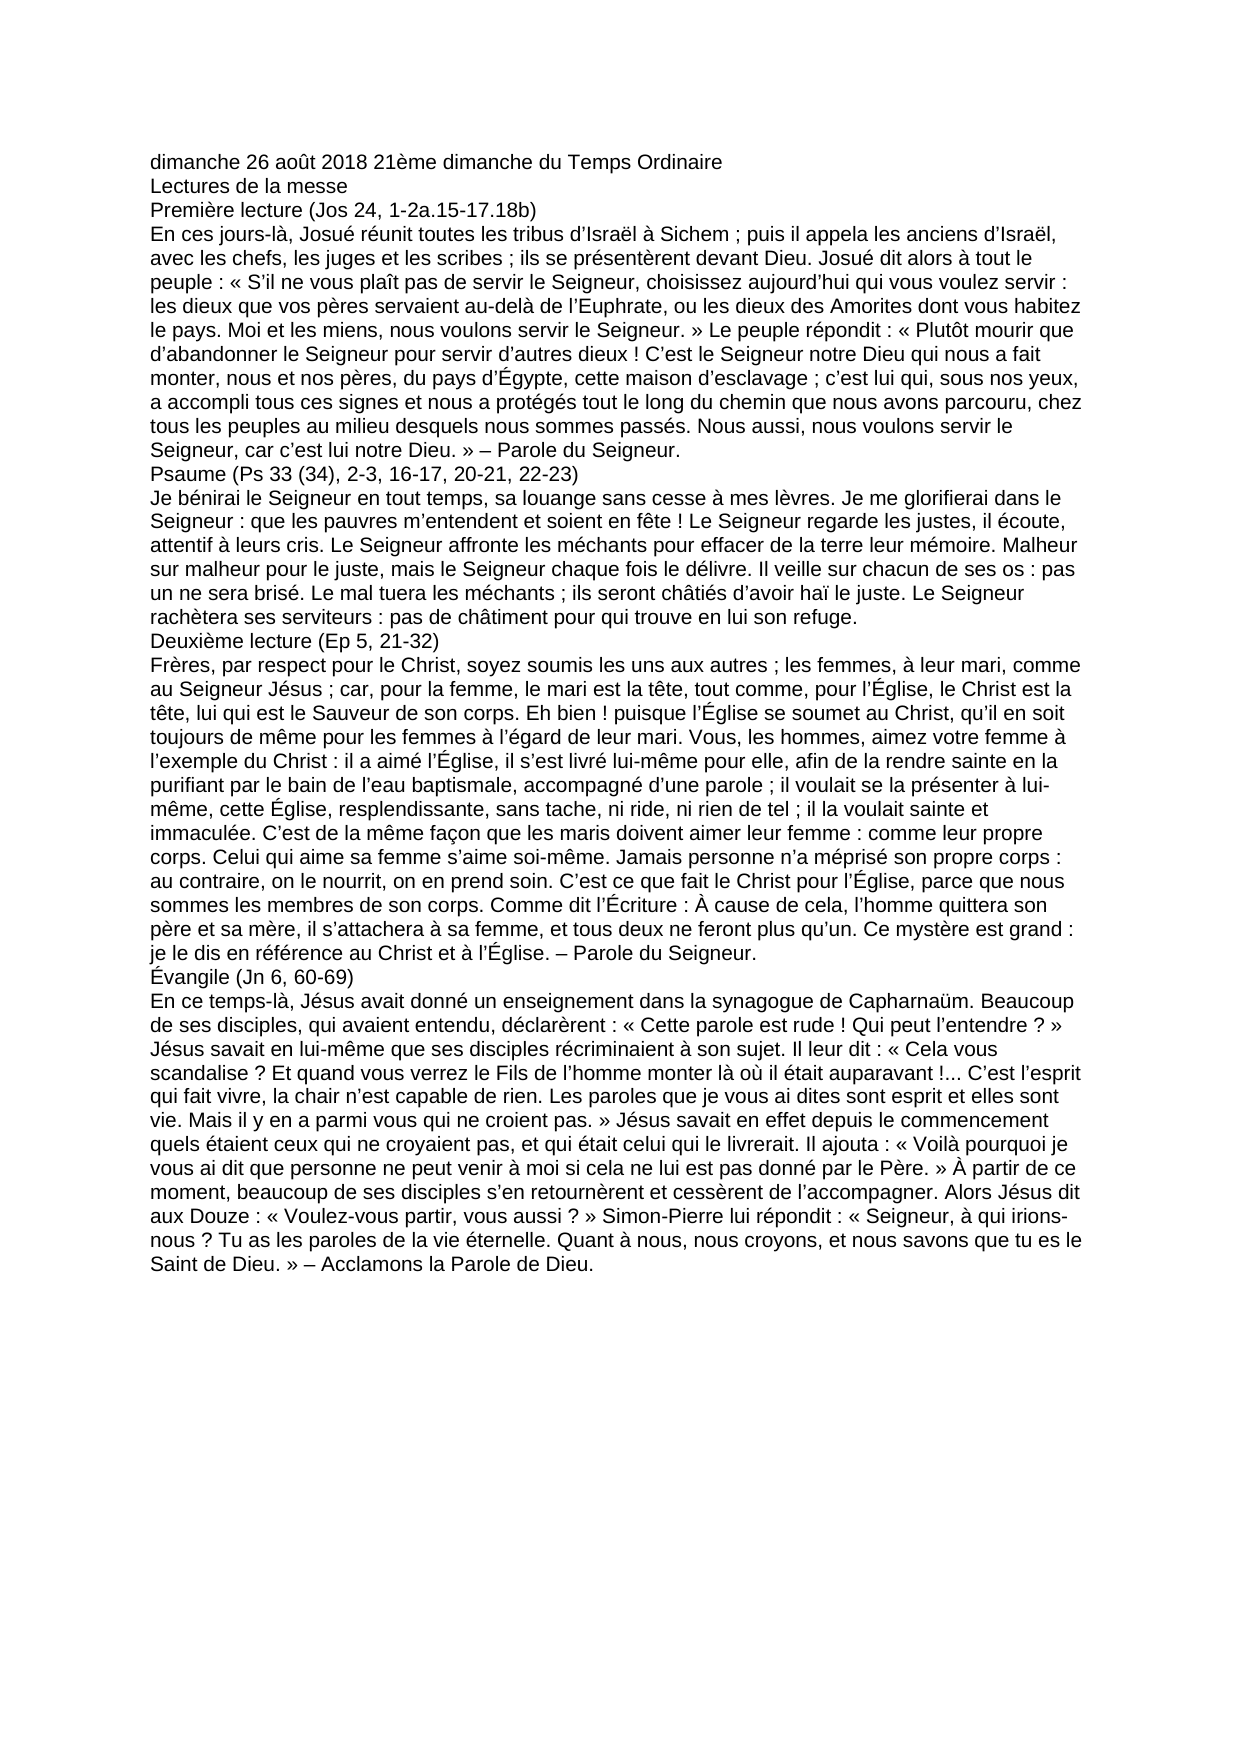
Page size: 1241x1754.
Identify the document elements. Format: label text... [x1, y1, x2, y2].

text En ces jours-là, Josué réunit toutes les tribus d’Israël à Sichem ; puis il appela les anciens d’Israël, avec les chefs, les juges et les scribes ; ils se présentèrent devant Dieu. Josué dit alors à tout le peuple : « S’il ne vous plaît pas de servir le Seigneur, choisissez aujourd’hui qui vous voulez servir : les dieux que vos pères servaient au-delà de l’Euphrate, ou les dieux des Amorites dont vous habitez le pays. Moi et les miens, nous voulons servir le Seigneur. » Le peuple répondit : « Plutôt mourir que d’abandonner le Seigneur pour servir d’autres dieux ! C’est le Seigneur notre Dieu qui nous a fait monter, nous et nos pères, du pays d’Égypte, cette maison d’esclavage ; c’est lui qui, sous nos yeux, a accompli tous ces signes et nous a protégés tout le long du chemin que nous avons parcouru, chez tous les peuples au milieu desquels nous sommes passés. Nous aussi, nous voulons servir le Seigneur, car c’est lui notre Dieu. » – Parole du Seigneur. [150, 222, 1090, 461]
text Frères, par respect pour le Christ, soyez soumis les uns aux autres ; les femmes, à leur mari, comme au Seigneur Jésus ; car, pour la femme, le mari est la tête, tout comme, pour l’Église, le Christ est la tête, lui qui est le Sauveur de son corps. Eh bien ! puisque l’Église se soumet au Christ, qu’il en soit toujours de même pour les femmes à l’égard de leur mari. Vous, les hommes, aimez votre femme à l’exemple du Christ : il a aimé l’Église, il s’est livré lui-même pour elle, afin de la rendre sainte en la purifiant par le bain de l’eau baptismale, accompagné d’une parole ; il voulait se la présenter à lui-même, cette Église, resplendissante, sans tache, ni ride, ni rien de tel ; il la voulait sainte et immaculée. C’est de la même façon que les maris doivent aimer leur femme : comme leur propre corps. Celui qui aime sa femme s’aime soi-même. Jamais personne n’a méprisé son propre corps : au contraire, on le nourrit, on en prend soin. C’est ce que fait le Christ pour l’Église, parce que nous sommes les membres de son corps. Comme dit l’Écriture : À cause de cela, l’homme quittera son père et sa mère, il s’attachera à sa femme, et tous deux ne feront plus qu’un. Ce mystère est grand : je le dis en référence au Christ et à l’Église. – Parole du Seigneur. [150, 653, 1090, 964]
text Je bénirai le Seigneur en tout temps, sa louange sans cesse à mes lèvres. Je me glorifierai dans le Seigneur : que les pauvres m’entendent et soient en fête ! Le Seigneur regarde les justes, il écoute, attentif à leurs cris. Le Seigneur affronte les méchants pour effacer de la terre leur mémoire. Malheur sur malheur pour le juste, mais le Seigneur chaque fois le délivre. Il veille sur chacun de ses os : pas un ne sera brisé. Le mal tuera les méchants ; ils seront châtiés d’avoir haï le juste. Le Seigneur rachètera ses serviteurs : pas de châtiment pour qui trouve en lui son refuge. [150, 485, 1090, 629]
text En ce temps-là, Jésus avait donné un enseignement dans la synagogue de Capharnaüm. Beaucoup de ses disciples, qui avaient entendu, déclarèrent : « Cette parole est rude ! Qui peut l’entendre ? » Jésus savait en lui-même que ses disciples récriminaient à son sujet. Il leur dit : « Cela vous scandalise ? Et quand vous verrez le Fils de l’homme monter là où il était auparavant !... C’est l’esprit qui fait vivre, la chair n’est capable de rien. Les paroles que je vous ai dites sont esprit et elles sont vie. Mais il y en a parmi vous qui ne croient pas. » Jésus savait en effet depuis le commencement quels étaient ceux qui ne croyaient pas, et qui était celui qui le livrerait. Il ajouta : « Voilà pourquoi je vous ai dit que personne ne peut venir à moi si cela ne lui est pas donné par le Père. » À partir de ce moment, beaucoup de ses disciples s’en retournèrent et cessèrent de l’accompagner. Alors Jésus dit aux Douze : « Voulez-vous partir, vous aussi ? » Simon-Pierre lui répondit : « Seigneur, à qui irions-nous ? Tu as les paroles de la vie éternelle. Quant à nous, nous croyons, et nous savons que tu es le Saint de Dieu. » – Acclamons la Parole de Dieu. [150, 988, 1090, 1276]
